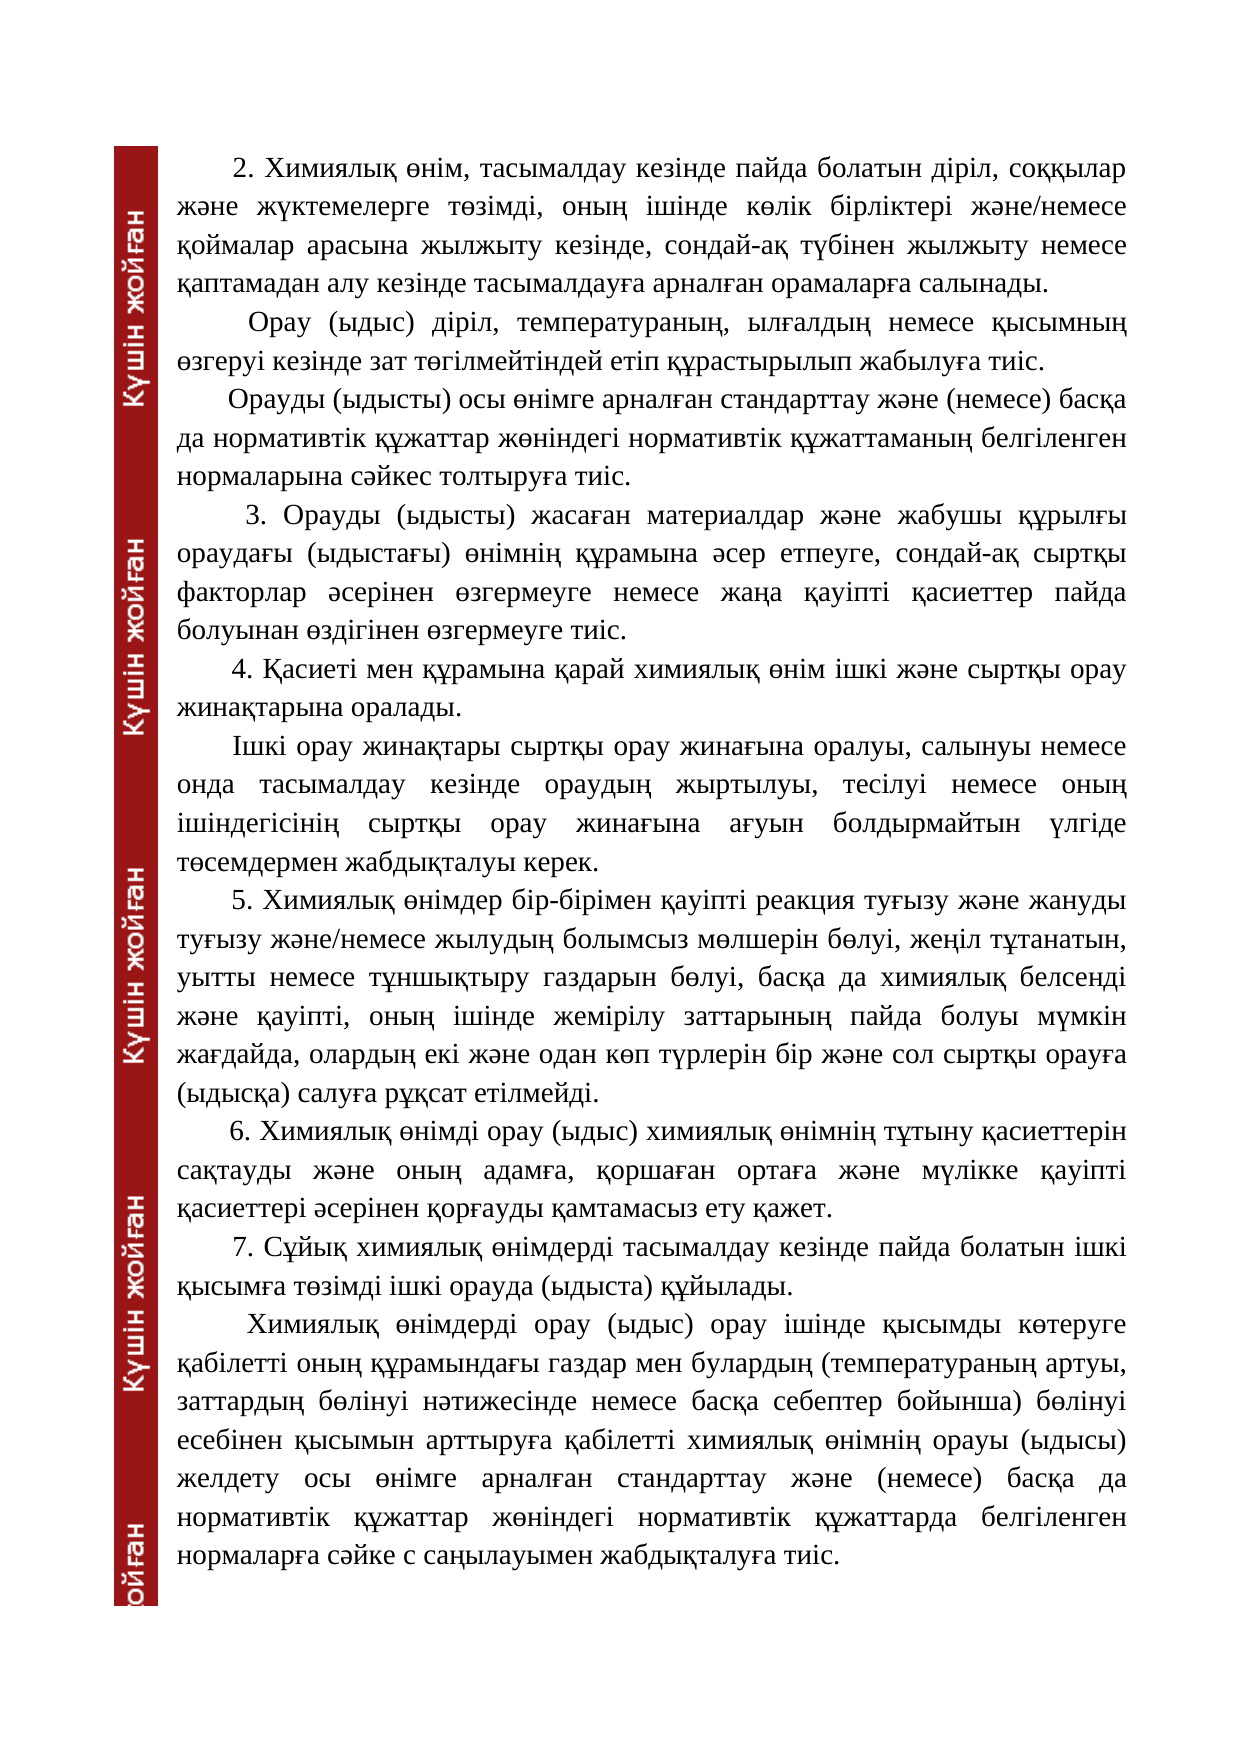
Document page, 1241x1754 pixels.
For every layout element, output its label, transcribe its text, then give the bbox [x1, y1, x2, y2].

text Орау (ыдыс) діріл, температураның, ылғалдың немесе қысымның өзгеруі кезінде зат төгілмейтіндей етіп құрастырылып жабылуға тиіс. [112, 304, 1128, 376]
picture [114, 146, 158, 150]
text 5. Химиялық өнімдер бір-бірімен қауіпті реакция туғызу және жануды туғызу және/немесе жылудың болымсыз мөлшерін бөлуі, жеңіл тұтанатын, уытты немесе тұншықтыру газдарын бөлуі, басқа да химиялық белсенді және қауіпті, оның ішінде жемірілу заттарының пайда болуы мүмкін жағдайда, олардың екі және одан көп түрлерін бір және сол сыртқы орауға (ыдысқа) салуға рұқсат етілмейді. [112, 882, 1128, 1108]
text 6. Химиялық өнімді орау (ыдыс) химиялық өнімнің тұтыну қасиеттерін сақтауды және оның адамға, қоршаған ортаға және мүлікке қауіпті қасиеттері әсерінен қорғауды қамтамасыз ету қажет. [112, 1113, 1128, 1224]
text 3. Орауды (ыдысты) жасаған материалдар және жабушы құрылғы ораудағы (ыдыстағы) өнімнің құрамына әсер етпеуге, сондай-ақ сыртқы факторлар әсерінен өзгермеуге немесе жаңа қауіпті қасиеттер пайда болуынан өздігінен өзгермеуге тиіс. [112, 497, 1128, 646]
text Химиялық өнімдерді орау (ыдыс) орау ішінде қысымды көтеруге қабілетті оның құрамындағы газдар мен булардың (температураның артуы, заттардың бөлінуі нәтижесінде немесе басқа себептер бойынша) бөлінуі есебінен қысымын арттыруға қабілетті химиялық өнімнің орауы (ыдысы) желдету осы өнімге арналған стандарттау және (немесе) басқа да нормативтік құжаттар жөніндегі нормативтік құжаттарда белгіленген нормаларға сәйке с саңылауымен жабдықталуға тиіс. [112, 1306, 1128, 1571]
picture [114, 1108, 158, 1113]
picture [114, 299, 158, 304]
picture [114, 1224, 158, 1229]
picture [114, 877, 158, 882]
text 2. Химиялық өнім, тасымалдау кезінде пайда болатын діріл, соққылар және жүктемелерге төзімді, оның ішінде көлік бірліктері және/немесе қоймалар арасына жылжыту кезінде, сондай-ақ түбінен жылжыту немесе қаптамадан алу кезінде тасымалдауға арналған орамаларға салынады. [112, 150, 1128, 299]
picture [114, 723, 158, 728]
picture [114, 646, 158, 651]
picture [114, 376, 158, 381]
picture [114, 1571, 158, 1606]
text 7. Сұйық химиялық өнімдерді тасымалдау кезінде пайда болатын ішкі қысымға төзімді ішкі орауда (ыдыста) құйылады. [112, 1229, 1128, 1301]
text Орауды (ыдысты) осы өнімге арналған стандарттау және (немесе) басқа да нормативтік құжаттар жөніндегі нормативтік құжаттаманың белгіленген нормаларына сәйкес толтыруға тиіс. [112, 381, 1128, 492]
picture [114, 1301, 158, 1306]
picture [114, 492, 158, 497]
text 4. Қасиеті мен құрамына қарай химиялық өнім ішкі және сыртқы орау жинақтарына оралады. [112, 651, 1128, 723]
text Ішкі орау жинақтары сыртқы орау жинағына оралуы, салынуы немесе онда тасымалдау кезінде ораудың жыртылуы, тесілуі немесе оның ішіндегісінің сыртқы орау жинағына ағуын болдырмайтын үлгіде төсемдермен жабдықталуы керек. [112, 728, 1128, 877]
